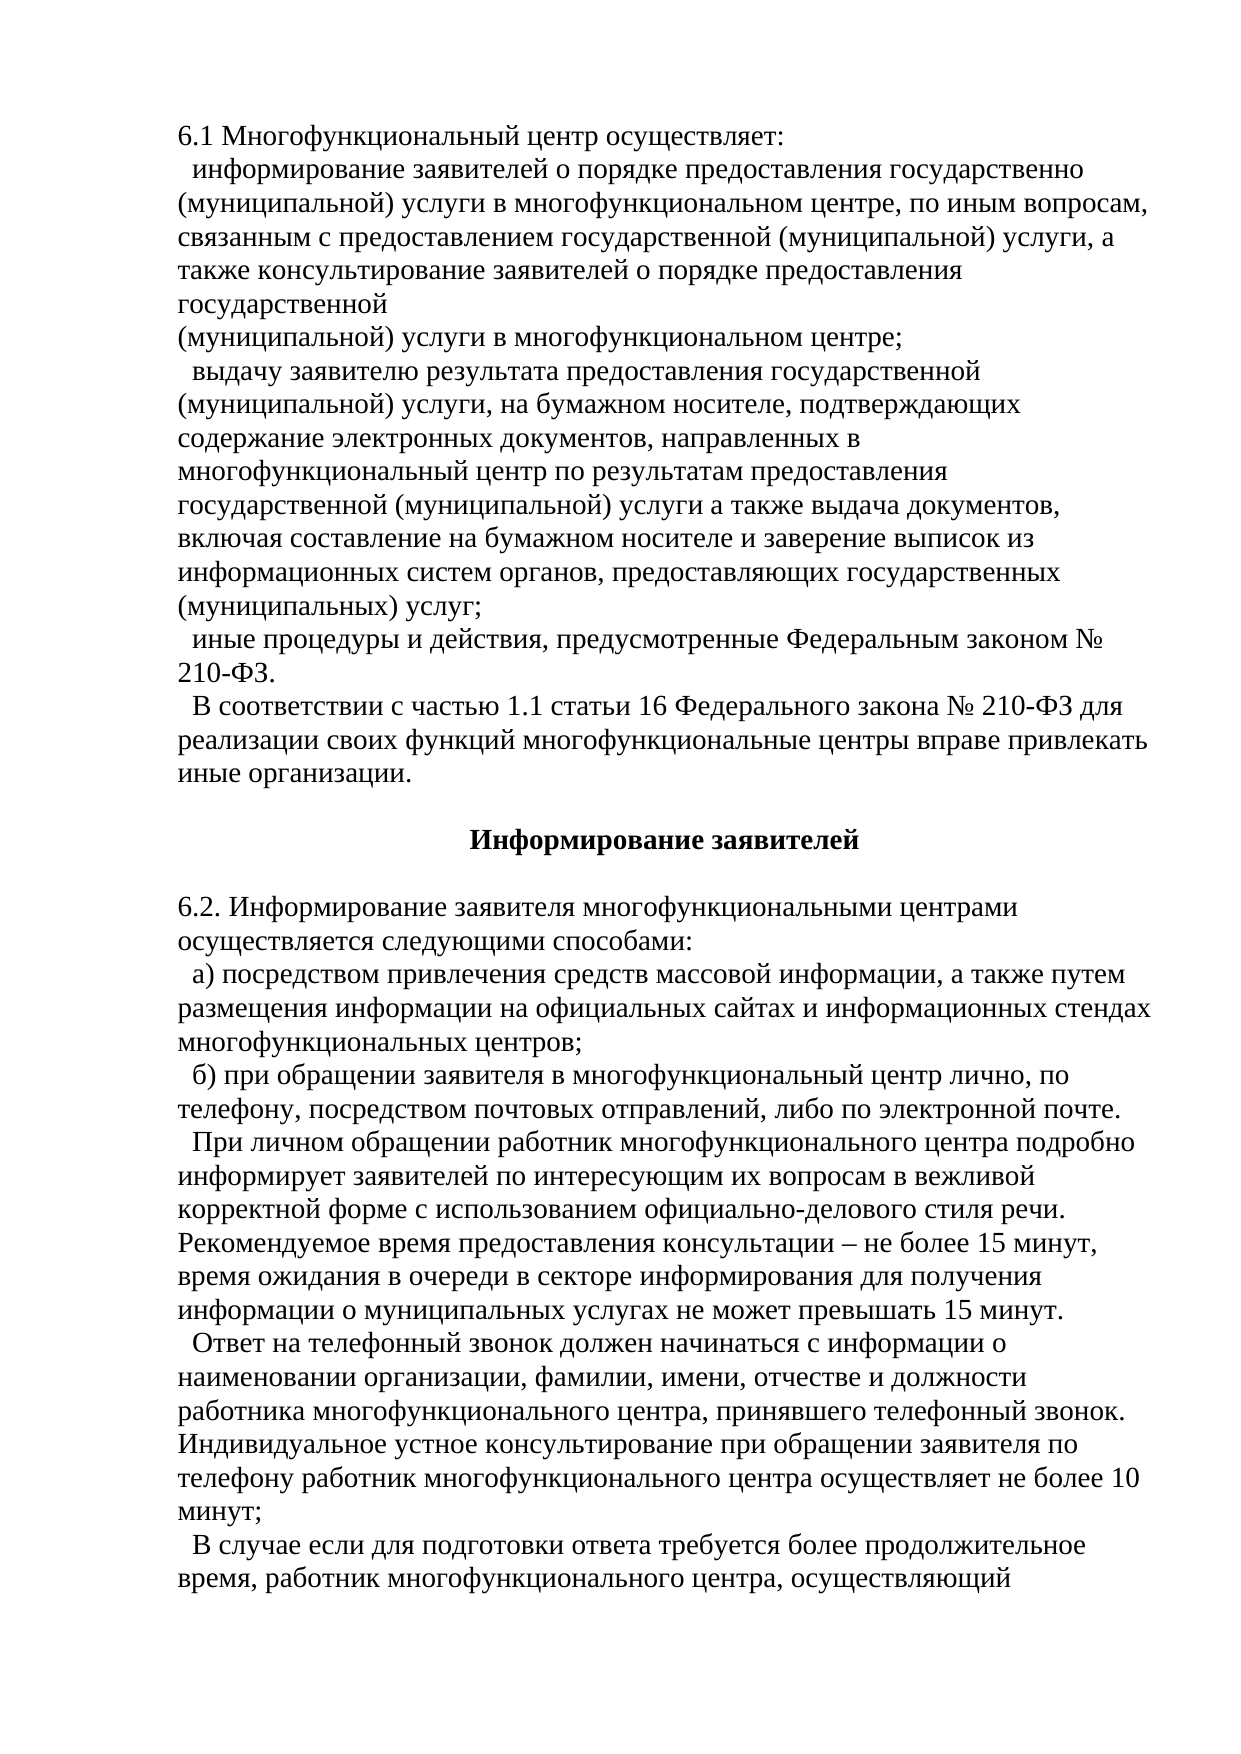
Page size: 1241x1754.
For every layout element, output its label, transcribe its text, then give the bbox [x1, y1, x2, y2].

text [177, 1527, 1152, 1594]
text (муниципальной) услуги в многофункциональном центре; [177, 319, 1152, 353]
text В соответствии с частью 1.1 статьи 16 Федерального закона № 210-ФЗ для реализации своих функций многофункциональные центры вправе привлекать иные организации. [177, 688, 1152, 789]
text информирование заявителей о порядке предоставления государственно (муниципальной) услуги в многофункциональном центре, по иным вопросам, связанным с предоставлением государственной (муниципальной) услуги, а также консультирование заявителей о порядке предоставления государственной [177, 152, 1152, 319]
text При личном обращении работник многофункционального центра подробно информирует заявителей по интересующим их вопросам в вежливой корректной форме с использованием официально-делового стиля речи. Рекомендуемое время предоставления консультации – не более 15 минут, время ожидания в очереди в секторе информирования для получения информации о муниципальных услугах не может превышать 15 минут. [177, 1124, 1152, 1326]
text выдачу заявителю результата предоставления государственной [177, 353, 1152, 386]
text наименовании организации, фамилии, имени, отчестве и должности работника многофункционального центра, принявшего телефонный звонок. Индивидуальное устное консультирование при обращении заявителя по телефону работник многофункционального центра осуществляет не более 10 минут; [177, 1359, 1152, 1527]
text (муниципальных) услуг; [177, 588, 1152, 621]
text Ответ на телефонный звонок должен начинаться с информации о [177, 1326, 1152, 1359]
text Информирование заявителей [177, 822, 1152, 856]
text 6.1 Многофункциональный центр осуществляет: [177, 118, 1152, 152]
text а) посредством привлечения средств массовой информации, а также путем размещения информации на официальных сайтах и информационных стендах многофункциональных центров; [177, 957, 1152, 1057]
text осуществляется следующими способами: [177, 923, 1152, 957]
text б) при обращении заявителя в многофункциональный центр лично, по телефону, посредством почтовых отправлений, либо по электронной почте. [177, 1057, 1152, 1124]
text 6.2. Информирование заявителя многофункциональными центрами [177, 889, 1152, 923]
text иные процедуры и действия, предусмотренные Федеральным законом № 210-ФЗ. [177, 621, 1152, 688]
text (муниципальной) услуги, на бумажном носителе, подтверждающих содержание электронных документов, направленных в многофункциональный центр по результатам предоставления государственной (муниципальной) услуги а также выдача документов, включая составление на бумажном носителе и заверение выписок из информационных систем органов, предоставляющих государственных [177, 386, 1152, 588]
